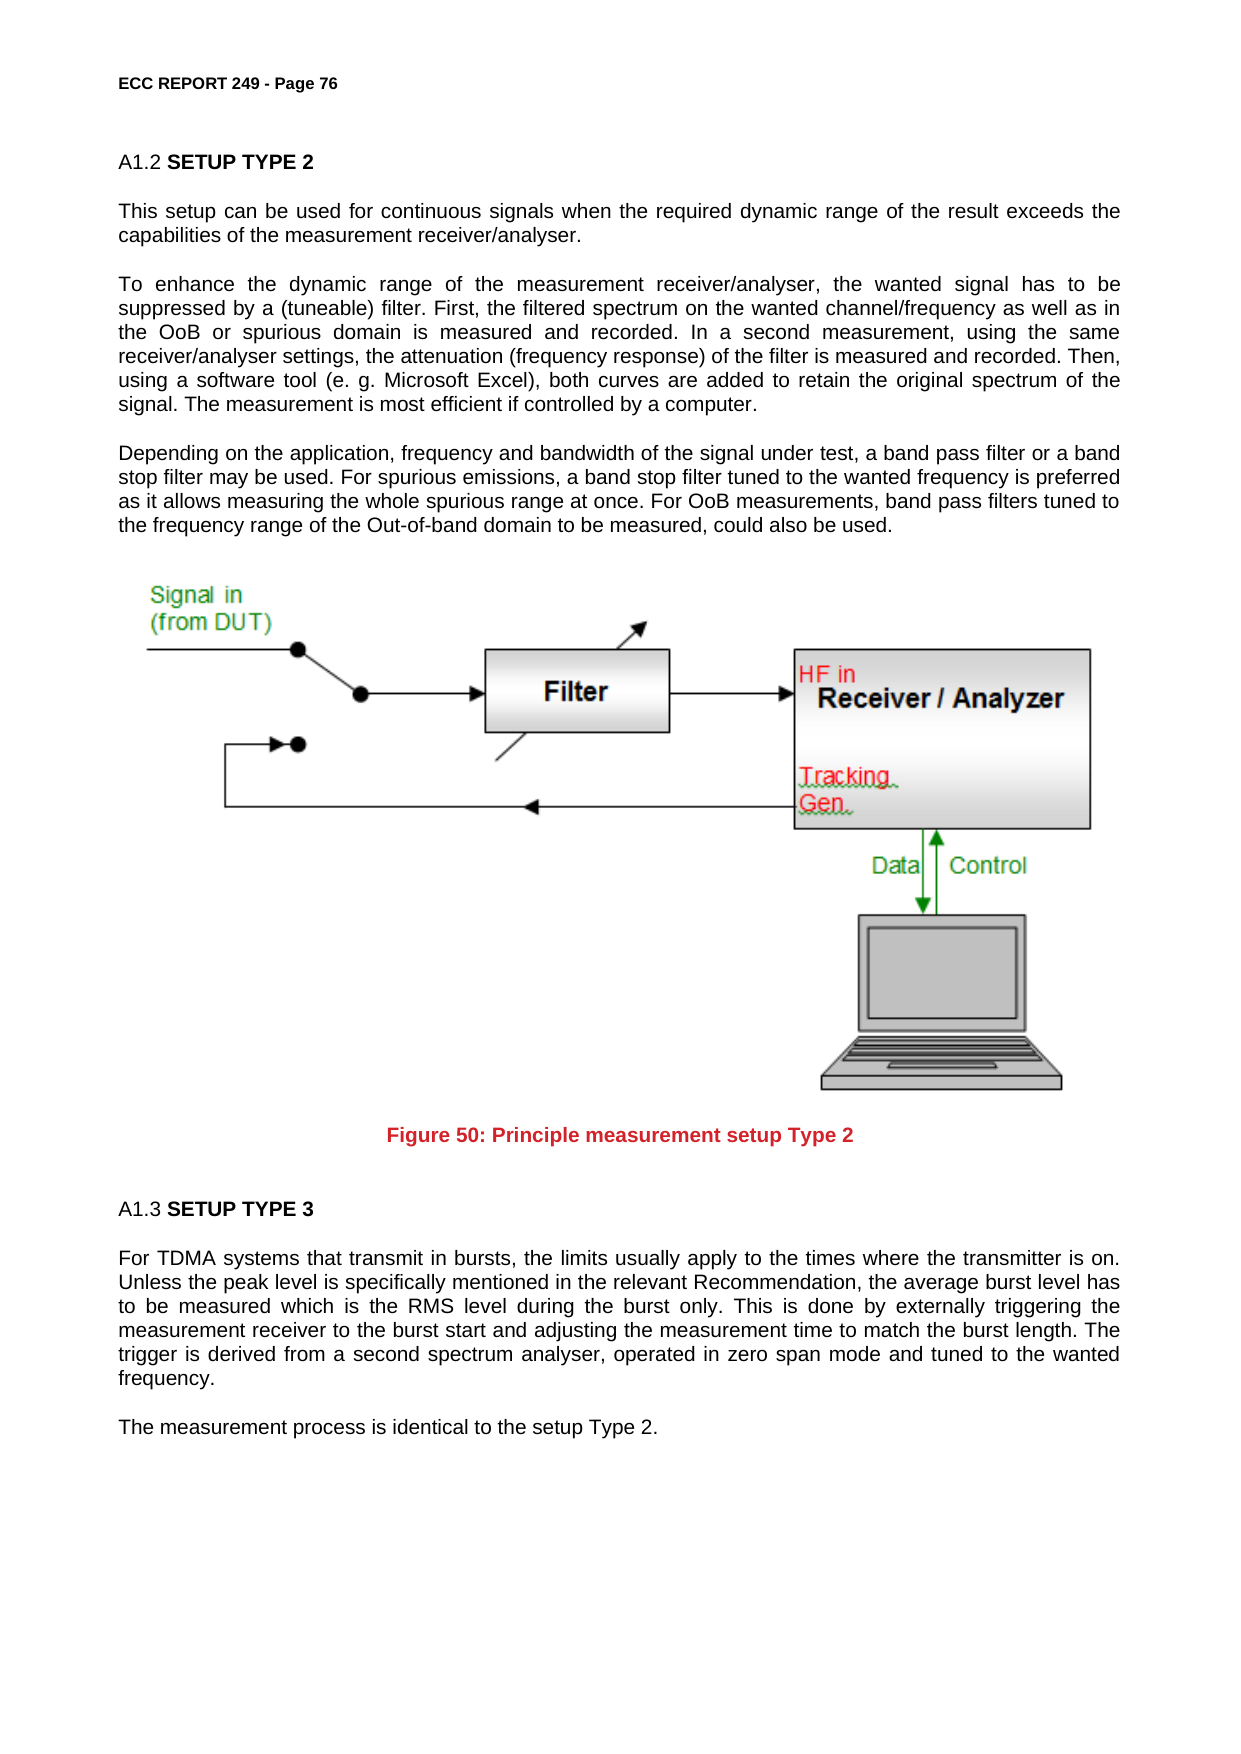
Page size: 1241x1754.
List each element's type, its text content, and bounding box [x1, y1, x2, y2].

text The measurement process is identical to the setup Type 2. [118, 1415, 1122, 1439]
subtitle Setup Type 2 [118, 150, 1122, 174]
subtitle Setup Type 3 [118, 1197, 1122, 1221]
text This setup can be used for continuous signals when the required dynamic range of the result exceeds the capabilities of the measurement receiver/analyser. [118, 199, 1122, 247]
text Figure 50: Principle measurement setup Type 2 [118, 1123, 1122, 1147]
picture [130, 561, 1110, 1099]
text For TDMA systems that transmit in bursts, the limits usually apply to the times where the transmitter is on. Unless the peak level is specifically mentioned in the relevant Recommendation, the average burst level has to be measured which is the RMS level during the burst only. This is done by externally triggering the measurement receiver to the burst start and adjusting the measurement time to match the burst length. The trigger is derived from a second spectrum analyser, operated in zero span mode and tuned to the wanted frequency. [118, 1246, 1122, 1390]
text To enhance the dynamic range of the measurement receiver/analyser, the wanted signal has to be suppressed by a (tuneable) filter. First, the filtered spectrum on the wanted channel/frequency as well as in the OoB or spurious domain is measured and recorded. In a second measurement, using the same receiver/analyser settings, the attenuation (frequency response) of the filter is measured and recorded. Then, using a software tool (e. g. Microsoft Excel), both curves are added to retain the original spectrum of the signal. The measurement is most efficient if controlled by a computer. [118, 272, 1122, 416]
text Depending on the application, frequency and bandwidth of the signal under test, a band pass filter or a band stop filter may be used. For spurious emissions, a band stop filter tuned to the wanted frequency is preferred as it allows measuring the whole spurious range at once. For OoB measurements, band pass filters tuned to the frequency range of the Out-of-band domain to be measured, could also be used. [118, 441, 1122, 536]
